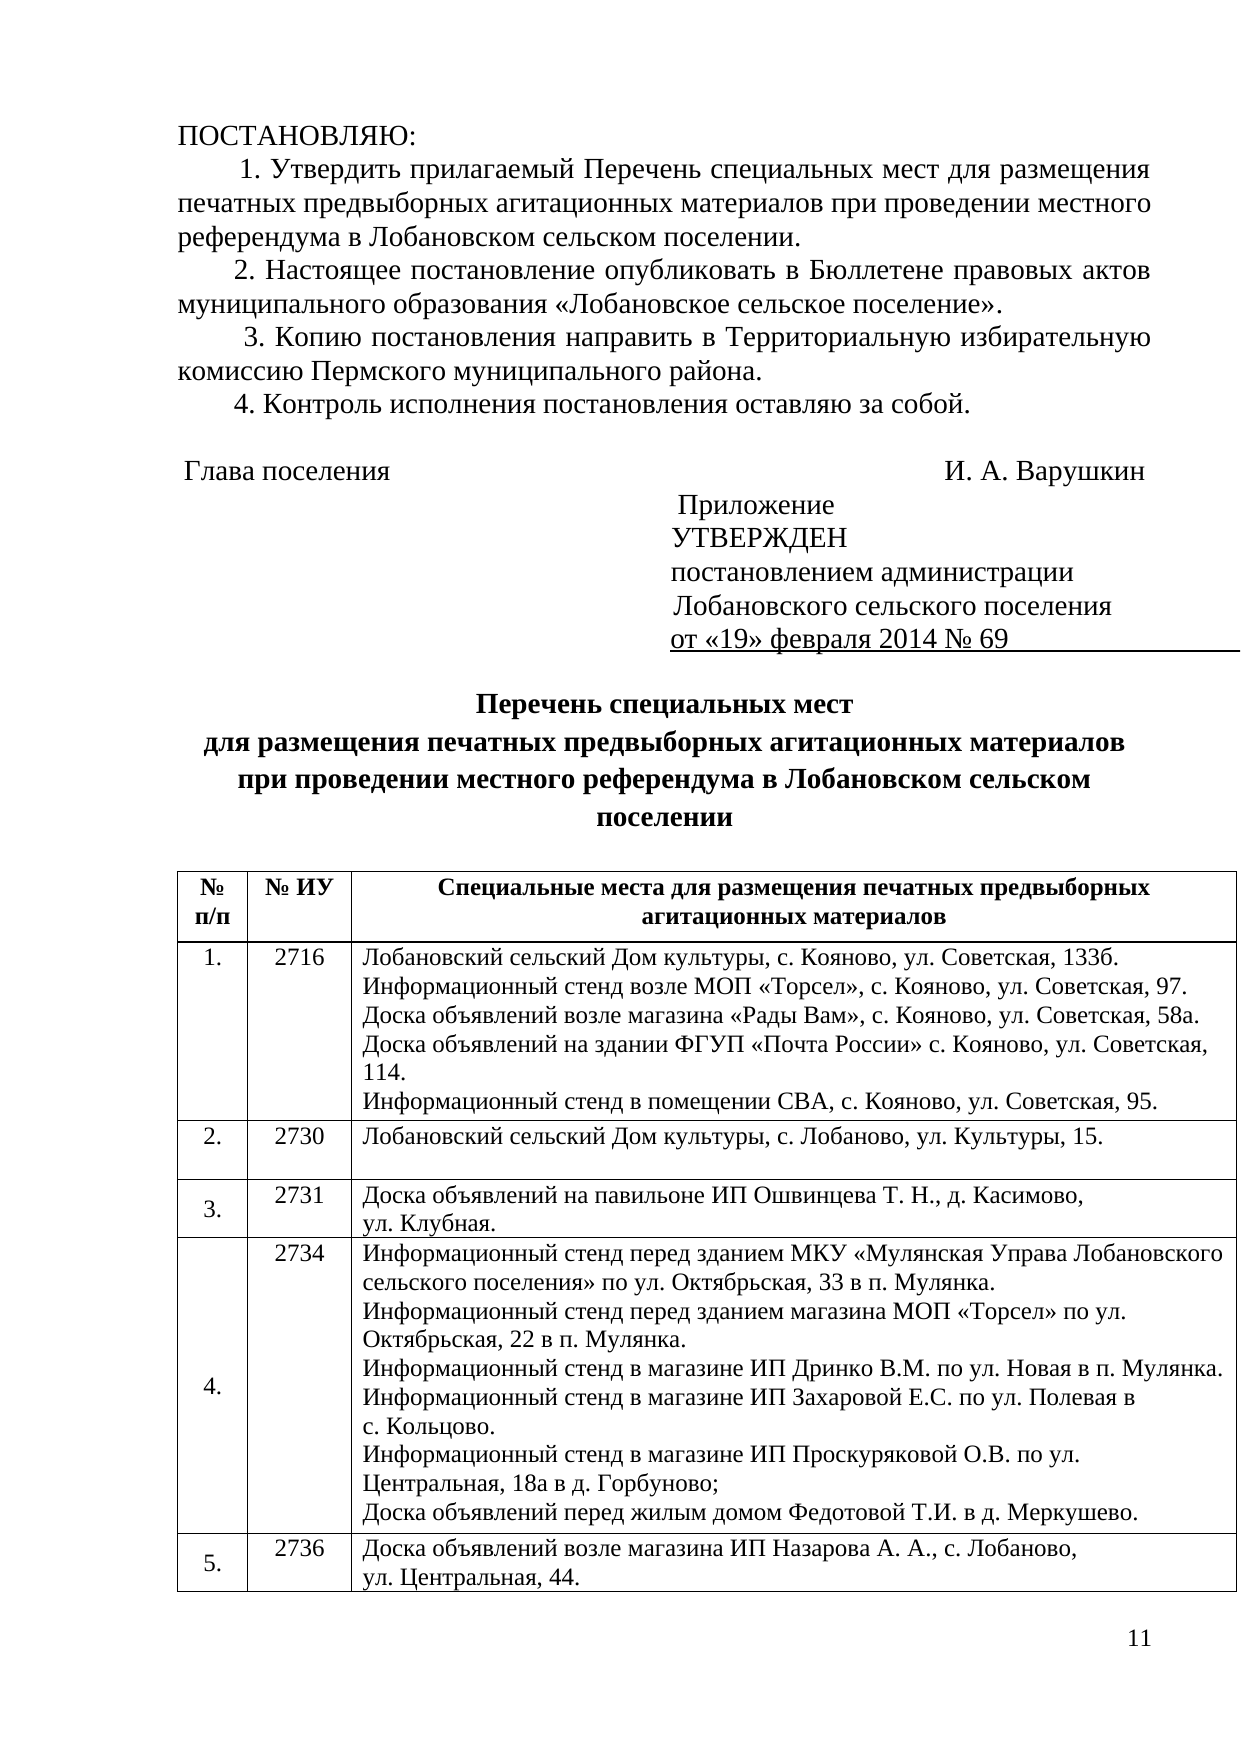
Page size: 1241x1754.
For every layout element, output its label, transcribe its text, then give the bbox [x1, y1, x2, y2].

table_cell Информационный стенд перед зданием МКУ «Мулянская Управа Лобановского сельского поселения» по ул. Октябрьская, 33 в п. Мулянка. Информационный стенд перед зданием магазина МОП «Торсел» по ул. Октябрьская, 22 в п. Мулянка. Информационный стенд в магазине ИП Дринко В.М. по ул. Новая в п. Мулянка. Информационный стенд в магазине ИП Захаровой Е.С. по ул. Полевая в с. Кольцово. Информационный стенд в магазине ИП Проскуряковой О.В. по ул. Центральная, 18а в д. Горбуново; Доска объявлений перед жилым домом Федотовой Т.И. в д. Меркушево. [352, 1238, 1236, 1532]
text 2. Настоящее постановление опубликовать в Бюллетене правовых актов муниципального образования «Лобановское сельское поселение». [177, 252, 1152, 319]
table_header № ИУ [248, 872, 351, 941]
table_cell 2730 [248, 1121, 351, 1179]
table_cell 2. [178, 1121, 247, 1179]
table_cell 1. [178, 943, 247, 1120]
text для размещения печатных предвыборных агитационных материалов [177, 721, 1152, 758]
table_cell 2736 [248, 1534, 351, 1591]
table_header Специальные места для размещения печатных предвыборных агитационных материалов [352, 872, 1236, 941]
text Лобановского сельского поселения [177, 588, 1152, 621]
text 4. Контроль исполнения постановления оставляю за собой. [177, 386, 1152, 420]
table_cell Лобановский сельский Дом культуры, с. Лобаново, ул. Культуры, 15. [352, 1121, 1236, 1179]
table_header № п/п [178, 872, 247, 941]
text от «19» февраля 2014 № 69 [177, 621, 1152, 655]
table_cell 2734 [248, 1238, 351, 1532]
text ПОСТАНОВЛЯЮ: 1. Утвердить прилагаемый Перечень специальных мест для размещения печатных предвыборных агитационных материалов при проведении местного референдума в Лобановском сельском поселении. [177, 118, 1152, 252]
text 3. Копию постановления направить в Территориальную избирательную комиссию Пермского муниципального района. [177, 319, 1152, 386]
text при проведении местного референдума в Лобановском сельском поселении [177, 758, 1152, 833]
table_cell Доска объявлений на павильоне ИП Ошвинцева Т. Н., д. Касимово, ул. Клубная. [352, 1180, 1236, 1237]
table_cell Лобановский сельский Дом культуры, с. Кояново, ул. Советская, 133б. Информационный стенд возле МОП «Торсел», с. Кояново, ул. Советская, 97. Доска объявлений возле магазина «Рады Вам», с. Кояново, ул. Советская, 58а. Доска объявлений на здании ФГУП «Почта России» с. Кояново, ул. Советская, 114. Информационный стенд в помещении СВА, с. Кояново, ул. Советская, 95. [352, 943, 1236, 1120]
table_cell 3. [178, 1180, 247, 1237]
table_cell 4. [178, 1238, 247, 1532]
table_cell Доска объявлений возле магазина ИП Назарова А. А., с. Лобаново, ул. Центральная, 44. [352, 1534, 1236, 1591]
text УТВЕРЖДЕН [177, 521, 1152, 554]
text постановлением администрации [177, 554, 1152, 588]
table_cell 5. [178, 1534, 247, 1591]
text Перечень специальных мест [177, 683, 1152, 721]
table_cell 2716 [248, 943, 351, 1120]
text Глава поселения И. А. Варушкин Приложение [177, 453, 1152, 521]
table_cell 2731 [248, 1180, 351, 1237]
